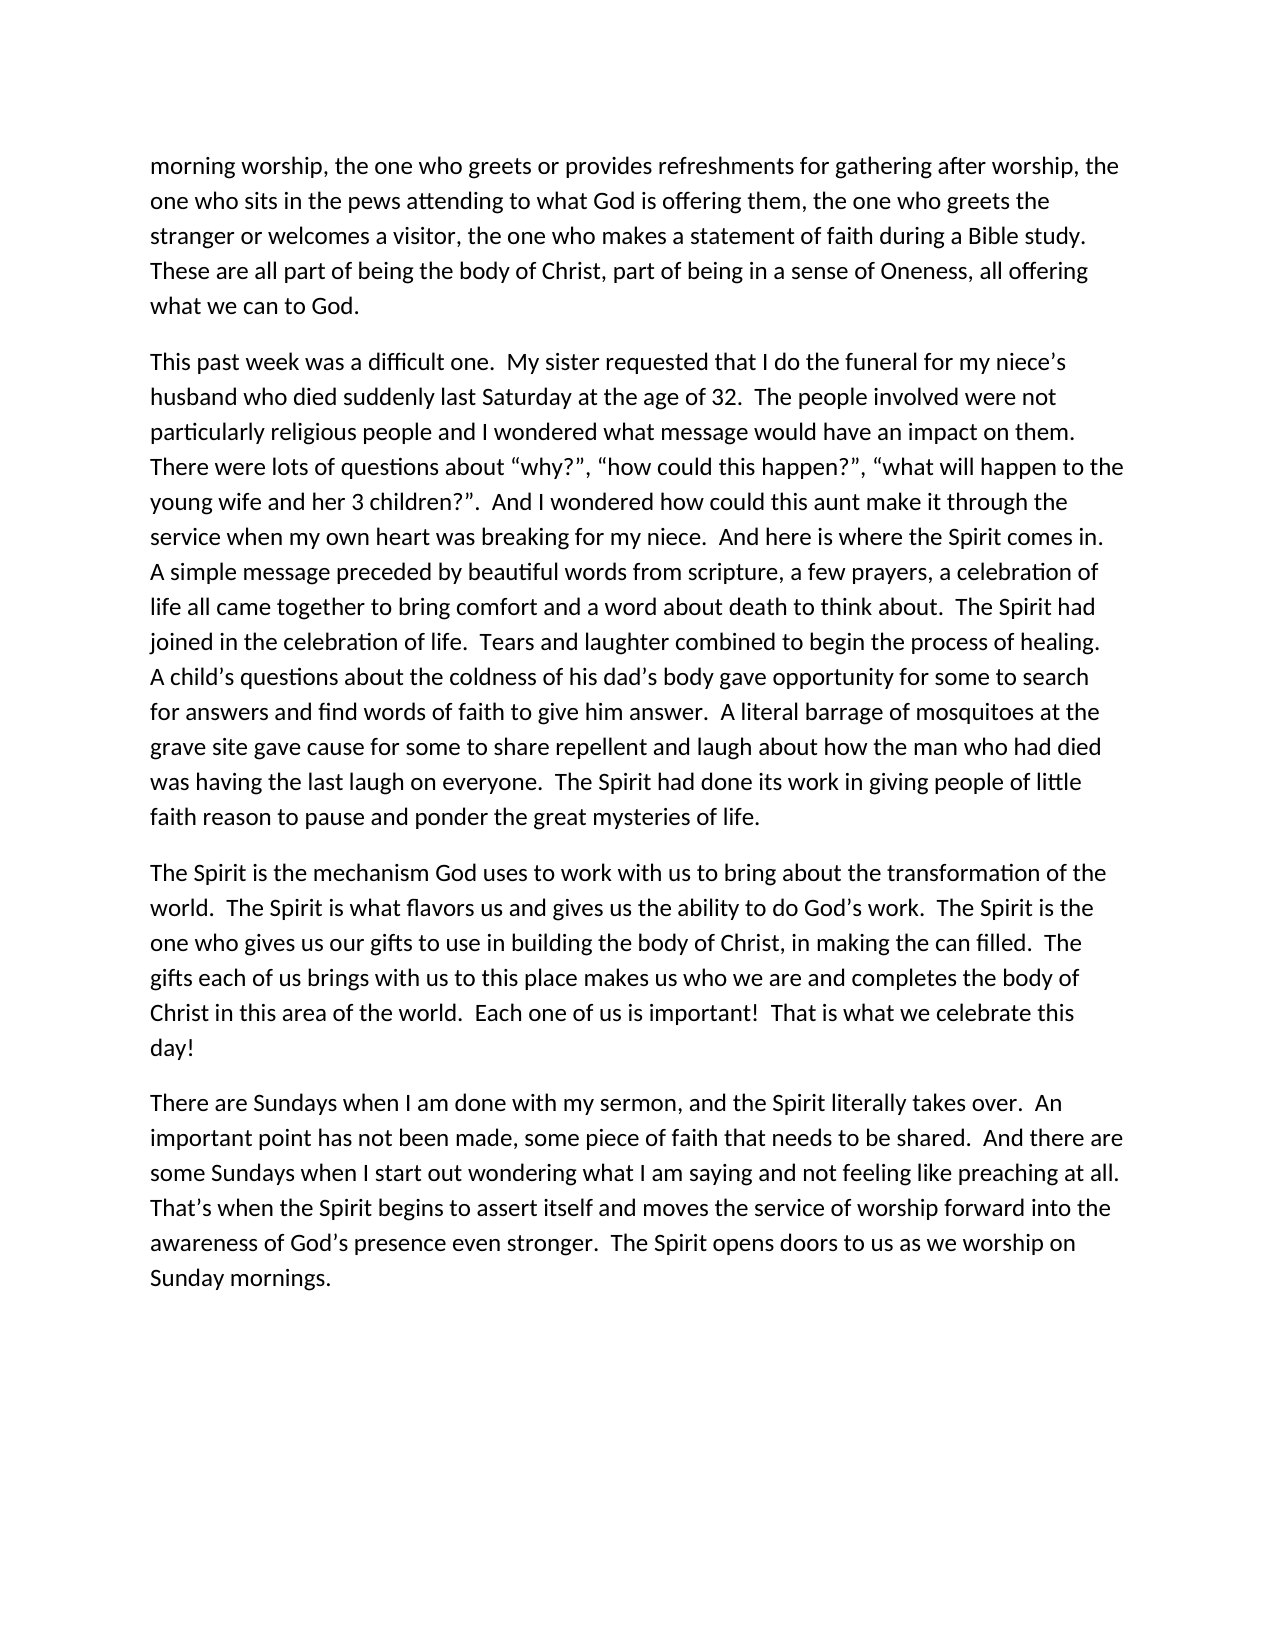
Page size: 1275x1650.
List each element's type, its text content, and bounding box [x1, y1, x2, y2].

text This past week was a difficult one. My sister requested that I do the funeral for my niece’s husband who died suddenly last Saturday at the age of 32. The people involved were not particularly religious people and I wondered what message would have an impact on them. There were lots of questions about “why?”, “how could this happen?”, “what will happen to the young wife and her 3 children?”. And I wondered how could this aunt make it through the service when my own heart was breaking for my niece. And here is where the Spirit comes in. A simple message preceded by beautiful words from scripture, a few prayers, a celebration of life all came together to bring comfort and a word about death to think about. The Spirit had joined in the celebration of life. Tears and laughter combined to begin the process of healing. A child’s questions about the coldness of his dad’s body gave opportunity for some to search for answers and find words of faith to give him answer. A literal barrage of mosquitoes at the grave site gave cause for some to share repellent and laugh about how the man who had died was having the last laugh on everyone. The Spirit had done its work in giving people of little faith reason to pause and ponder the great mysteries of life. [150, 346, 1125, 831]
text There are Sundays when I am done with my sermon, and the Spirit literally takes over. An important point has not been made, some piece of faith that needs to be shared. And there are some Sundays when I start out wondering what I am saying and not feeling like preaching at all. That’s when the Spirit begins to assert itself and moves the service of worship forward into the awareness of God’s presence even stronger. The Spirit opens doors to us as we worship on Sunday mornings. [150, 1087, 1125, 1293]
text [150, 150, 1125, 321]
text The Spirit is the mechanism God uses to work with us to bring about the transformation of the world. The Spirit is what flavors us and gives us the ability to do God’s work. The Spirit is the one who gives us our gifts to use in building the body of Christ, in making the can filled. The gifts each of us brings with us to this place makes us who we are and completes the body of Christ in this area of the world. Each one of us is important! That is what we celebrate this day! [150, 857, 1125, 1062]
